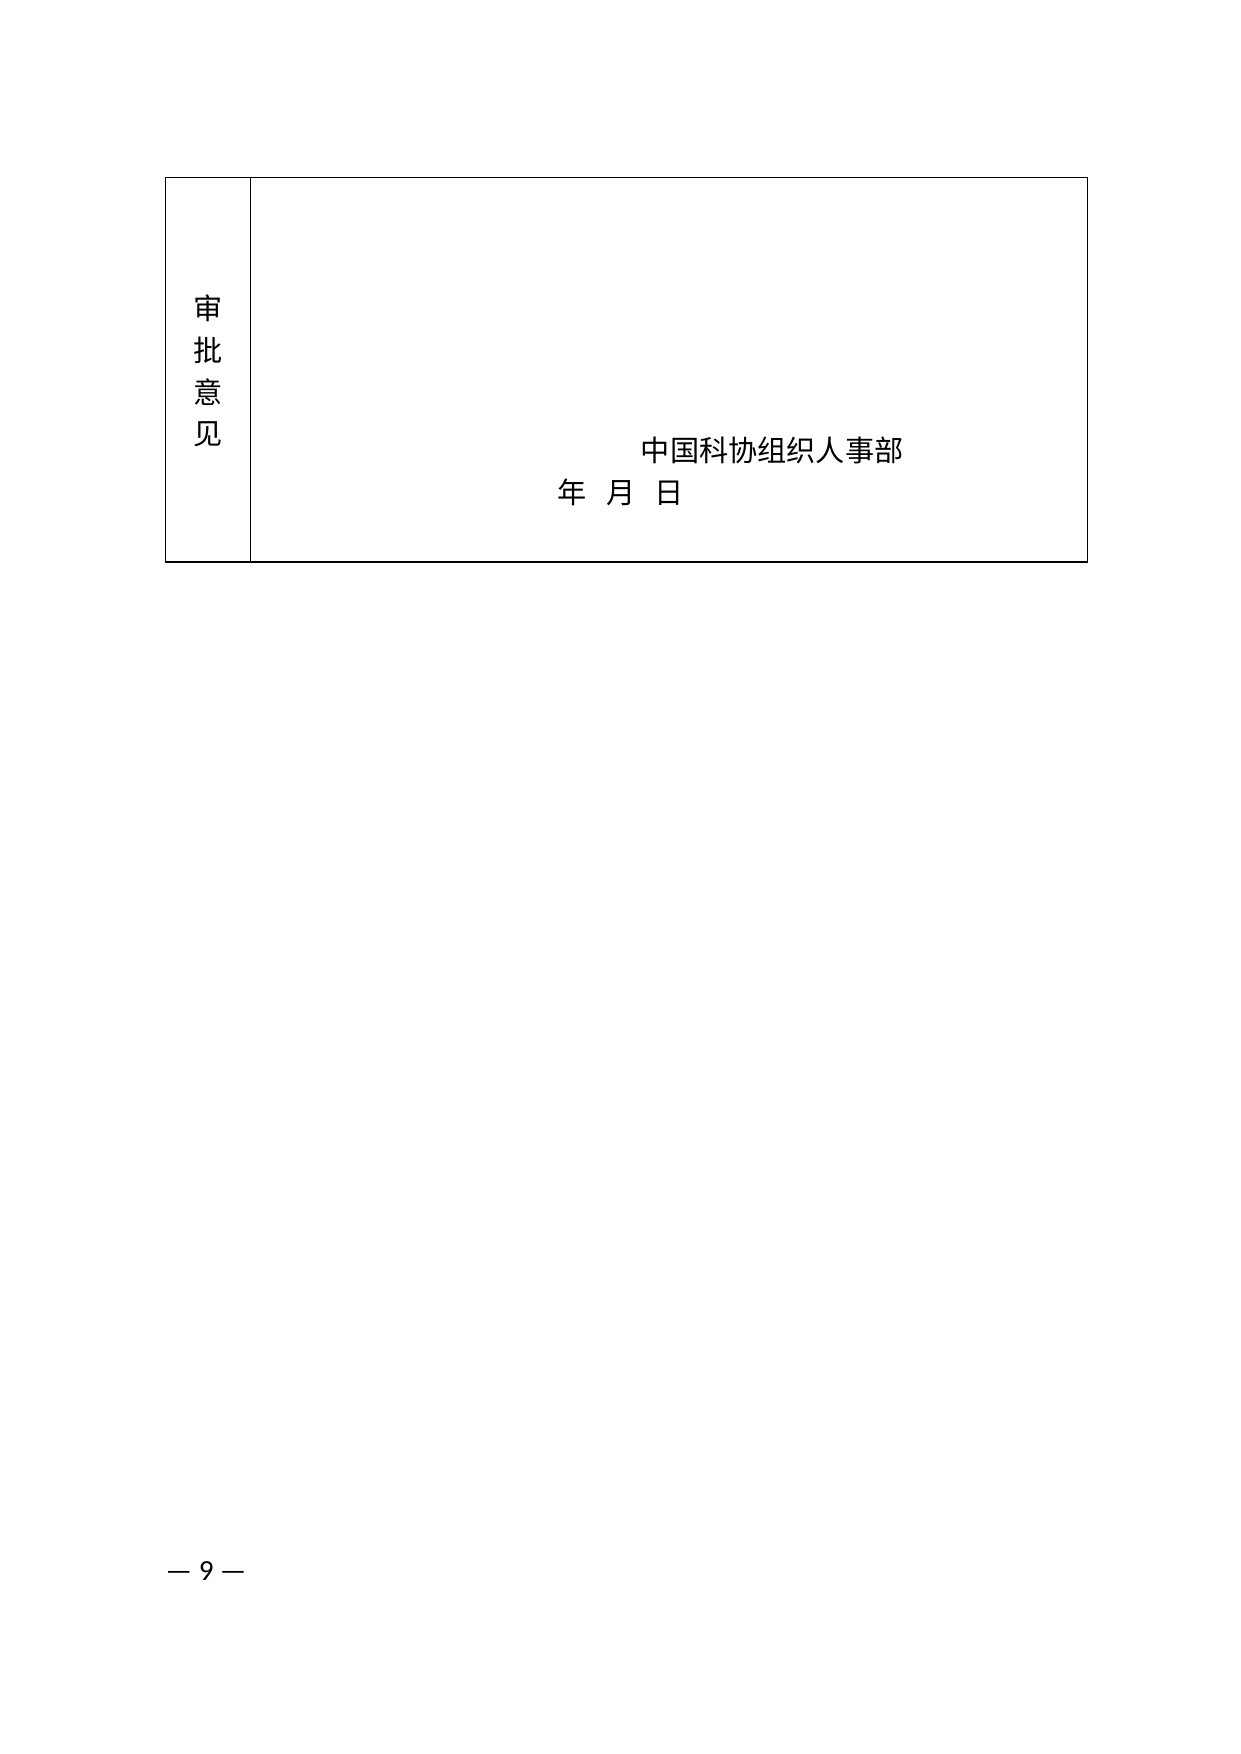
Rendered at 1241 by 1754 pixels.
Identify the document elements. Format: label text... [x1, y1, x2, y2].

table_cell 中国科协组织人事部 年 月 日 [251, 178, 1087, 561]
table_cell 审 批 意 见 [166, 178, 250, 561]
